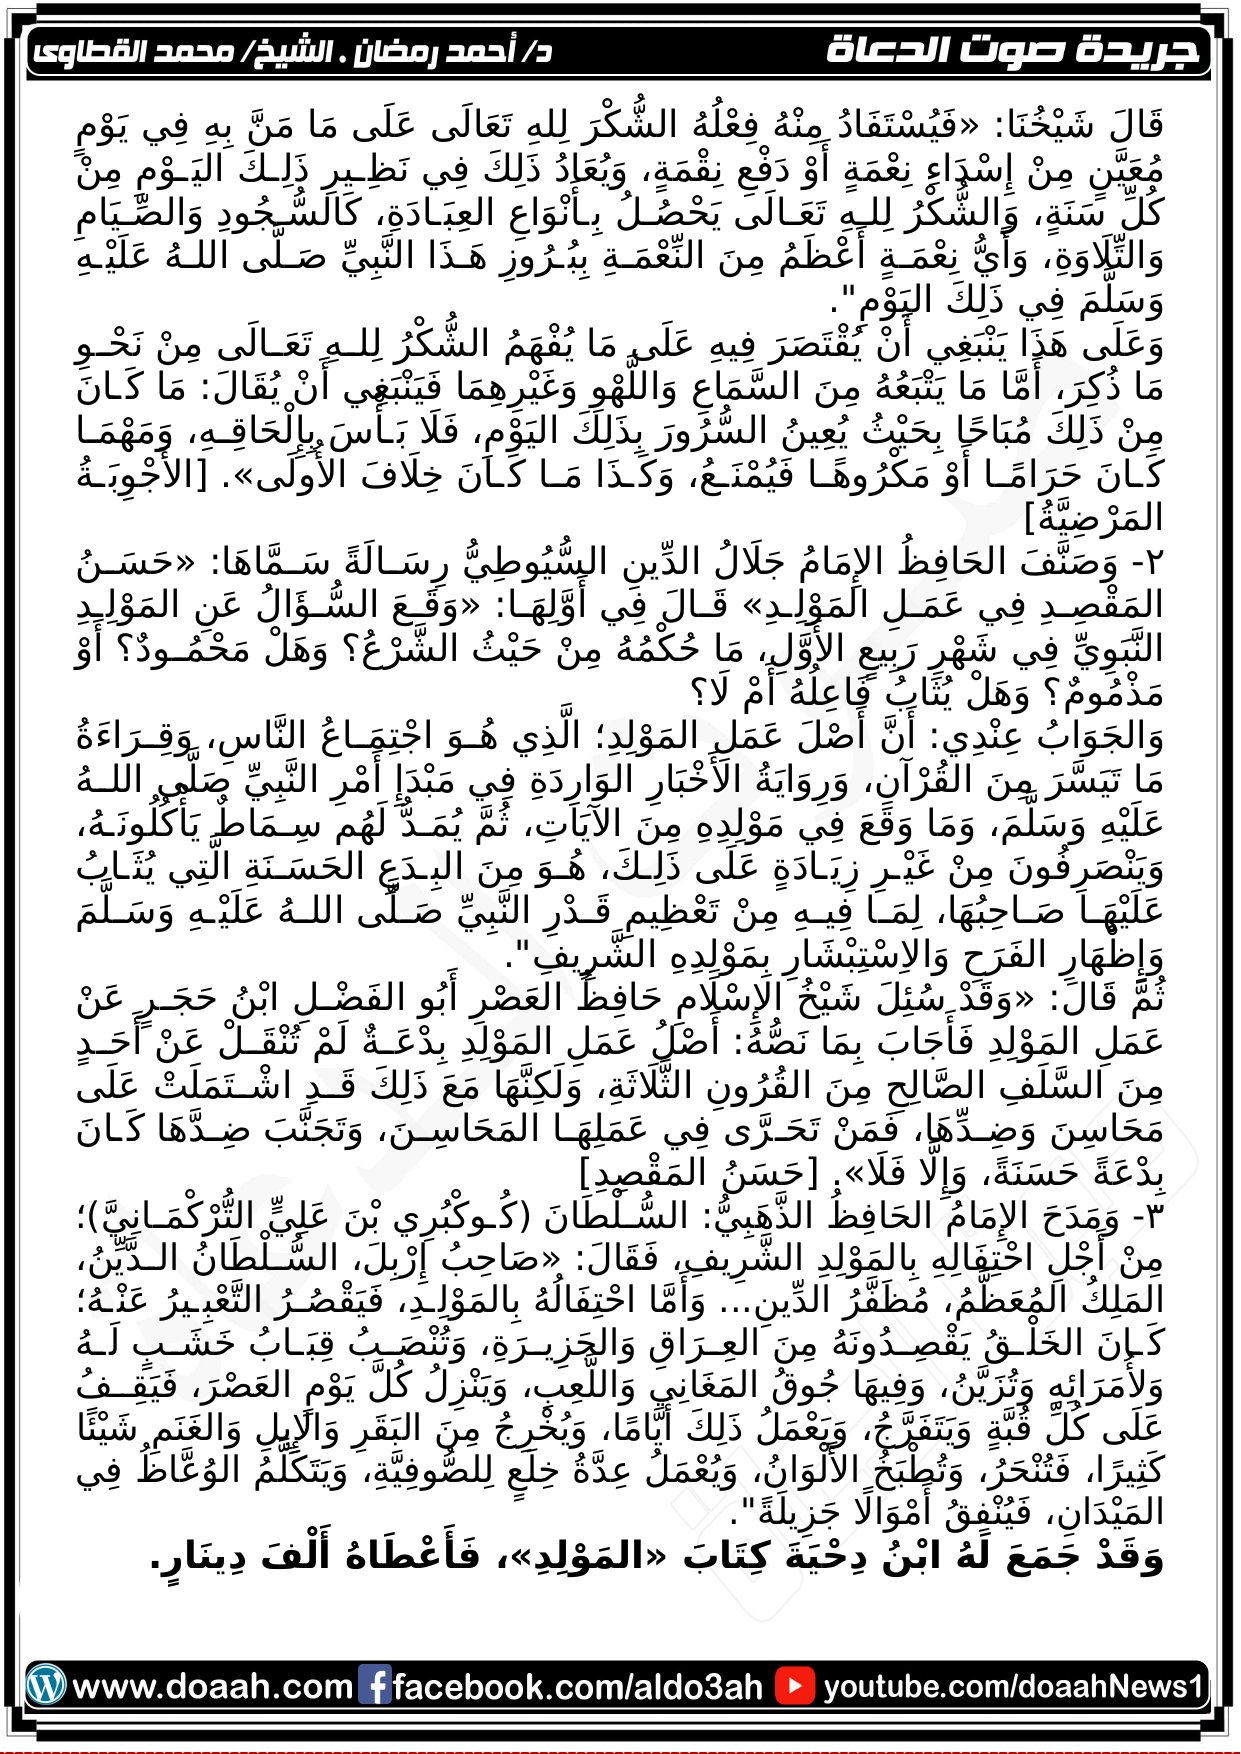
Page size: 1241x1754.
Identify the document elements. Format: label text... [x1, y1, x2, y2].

text قَالَ شَيْخُنَا: «فَيُسْتَفَادُ مِنْهُ فِعْلُهُ الشُّكْرَ لِلهِ تَعَالَى عَلَى مَا مَنَّ بِهِ فِي يَوْمٍ مُعَيَّنٍ مِنْ إِسْدَاءِ نِعْمَةٍ أَوْ دَفْعِ نِقْمَةٍ، وَيُعَادُ ذَلِكَ فِي نَظِيرِ ذَلِكَ اليَوْمِ مِنْ كُلِّ سَنَةٍ، وَالشُّكْرُ لِلهِ تَعَالَى يَحْصُلُ بِأَنْوَاعِ العِبَادَةِ، كَالسُّجُودِ وَالصِّيَامِ وَالتِّلَاوَةِ، وَأَيُّ نِعْمَةٍ أَعْظَمُ مِنَ النِّعْمَةِ بِبُرُوزِ هَذَا النَّبِيِّ صَلَّى اللهُ عَلَيْهِ وَسَلَّمَ فِي ذَلِكَ اليَوْمِ". [75, 103, 1165, 321]
text وَعَلَى هَذَا يَنْبَغِي أَنْ يُقْتَصَرَ فِيهِ عَلَى مَا يُفْهَمُ الشُّكْرُ لِلهِ تَعَالَى مِنْ نَحْوِ مَا ذُكِرَ، أَمَّا مَا يَتْبَعُهُ مِنَ السَّمَاعِ وَاللَّهْوِ وَغَيْرِهِمَا فَيَنْبَغِي أَنْ يُقَالَ: مَا كَانَ مِنْ ذَلِكَ مُبَاحًا بِحَيْثُ يُعِينُ السُّرُورَ بِذَلِكَ اليَوْمِ، فَلَا بَأْسَ بِإِلْحَاقِهِ، وَمَهْمَا كَانَ حَرَامًا أَوْ مَكْرُوهًا فَيُمْنَعُ، وَكَذَا مَا كَانَ خِلَافَ الأُولَى». [الأَجْوِبَةُ المَرْضِيَّةُ] [75, 321, 1165, 539]
text ٣- وَمَدَحَ الإِمَامُ الحَافِظُ الذَّهَبِيُّ: السُّلْطَانَ (كُوكْبُرِي بْنَ عَلِيٍّ التُّرْكْمَانِيَّ)؛ مِنْ أَجْلِ احْتِفَالِهِ بِالمَوْلِدِ الشَّرِيفِ، فَقَالَ: «صَاحِبُ إِرْبِلَ، السُّلْطَانُ الدَّيِّنُ، المَلِكُ المُعَظَّمُ، مُظَفَّرُ الدِّينِ... وَأَمَّا احْتِفَالُهُ بِالمَوْلِدِ، فَيَقْصُرُ التَّعْبِيرُ عَنْهُ؛ كَانَ الخَلْقُ يَقْصِدُونَهُ مِنَ العِرَاقِ وَالجَزِيرَةِ، وَتُنْصَبُ قِبَابُ خَشَبٍ لَهُ وَلأُمَرَائِهِ وَتُزَيَّنُ، وَفِيهَا جُوقُ المَغَانِي وَاللَّعِبِ، وَيَنْزِلُ كُلَّ يَوْمٍ العَصْرَ، فَيَقِفُ عَلَى كُلِّ قُبَّةٍ وَيَتَفَرَّجُ، وَيَعْمَلُ ذَلِكَ أَيَّامًا، وَيُخْرِجُ مِنَ البَقَرِ وَالإِبِلِ وَالغَنَمِ شَيْئًا كَثِيرًا، فَتُنْحَرُ، وَتُطْبَخُ الأَلْوَانُ، وَيُعْمَلُ عِدَّةُ خِلَعٍ لِلصُّوفِيَّةِ، وَيَتَكَلَّمُ الوُعَّاظُ فِي المَيْدَانِ، فَيُنْفِقُ أَمْوَالًا جَزِيلَةً". [75, 1194, 1165, 1533]
text ٢- وَصَنَّفَ الحَافِظُ الإِمَامُ جَلَالُ الدِّينِ السُّيُوطِيُّ رِسَالَةً سَمَّاهَا: «حَسَنُ المَقْصِدِ فِي عَمَلِ المَوْلِدِ» قَالَ فِي أَوَّلِهَا: «وَقَعَ السُّؤَالُ عَنِ المَوْلِدِ النَّبَوِيِّ فِي شَهْرِ رَبِيعٍ الأَوَّلِ، مَا حُكْمُهُ مِنْ حَيْثُ الشَّرْعُ؟ وَهَلْ مَحْمُودٌ؟ أَوْ مَذْمُومٌ؟ وَهَلْ يُثَابُ فَاعِلُهُ أَمْ لَا؟ [75, 539, 1165, 714]
text وَقَدْ جَمَعَ لَهُ ابْنُ دِحْيَةَ كِتَابَ «المَوْلِدِ»، فَأَعْطَاهُ أَلْفَ دِينَارٍ. [75, 1533, 1165, 1577]
text وَالجَوَابُ عِنْدِي: أَنَّ أَصْلَ عَمَلِ المَوْلِدِ؛ الَّذِي هُوَ اجْتِمَاعُ النَّاسِ، وَقِرَاءَةُ مَا تَيَسَّرَ مِنَ القُرْآنِ، وَرِوَايَةُ الأَخْبَارِ الوَارِدَةِ فِي مَبْدَإِ أَمْرِ النَّبِيِّ صَلَّى اللهُ عَلَيْهِ وَسَلَّمَ، وَمَا وَقَعَ فِي مَوْلِدِهِ مِنَ الآيَاتِ، ثُمَّ يُمَدُّ لَهُم سِمَاطٌ يَأْكُلُونَهُ، وَيَنْصَرِفُونَ مِنْ غَيْرِ زِيَادَةٍ عَلَى ذَلِكَ، هُوَ مِنَ البِدَعِ الحَسَنَةِ الَّتِي يُثَابُ عَلَيْهَا صَاحِبُهَا، لِمَا فِيهِ مِنْ تَعْظِيمِ قَدْرِ النَّبِيِّ صَلَّى اللهُ عَلَيْهِ وَسَلَّمَ وَإِظْهَارِ الفَرَحِ وَالاِسْتِبْشَارِ بِمَوْلِدِهِ الشَّرِيفِ". [75, 714, 1165, 976]
text ثُمَّ قَالَ: «وَقَدْ سُئِلَ شَيْخُ الإِسْلَامِ حَافِظُ العَصْرِ أَبُو الفَضْلِ ابْنُ حَجَرٍ عَنْ عَمَلِ المَوْلِدِ فَأَجَابَ بِمَا نَصُّهُ: أَصْلُ عَمَلِ المَوْلِدِ بِدْعَةٌ لَمْ تُنْقَلْ عَنْ أَحَدٍ مِنَ السَّلَفِ الصَّالِحِ مِنَ القُرُونِ الثَّلَاثَةِ، وَلَكِنَّهَا مَعَ ذَلِكَ قَدِ اشْتَمَلَتْ عَلَى مَحَاسِنَ وَضِدِّهَا، فَمَنْ تَحَرَّى فِي عَمَلِهَا المَحَاسِنَ، وَتَجَنَّبَ ضِدَّهَا كَانَ بِدْعَةً حَسَنَةً، وَإِلَّا فَلَا». [حَسَنُ المَقْصِدِ] [75, 976, 1165, 1194]
picture [0, 0, 1241, 1752]
